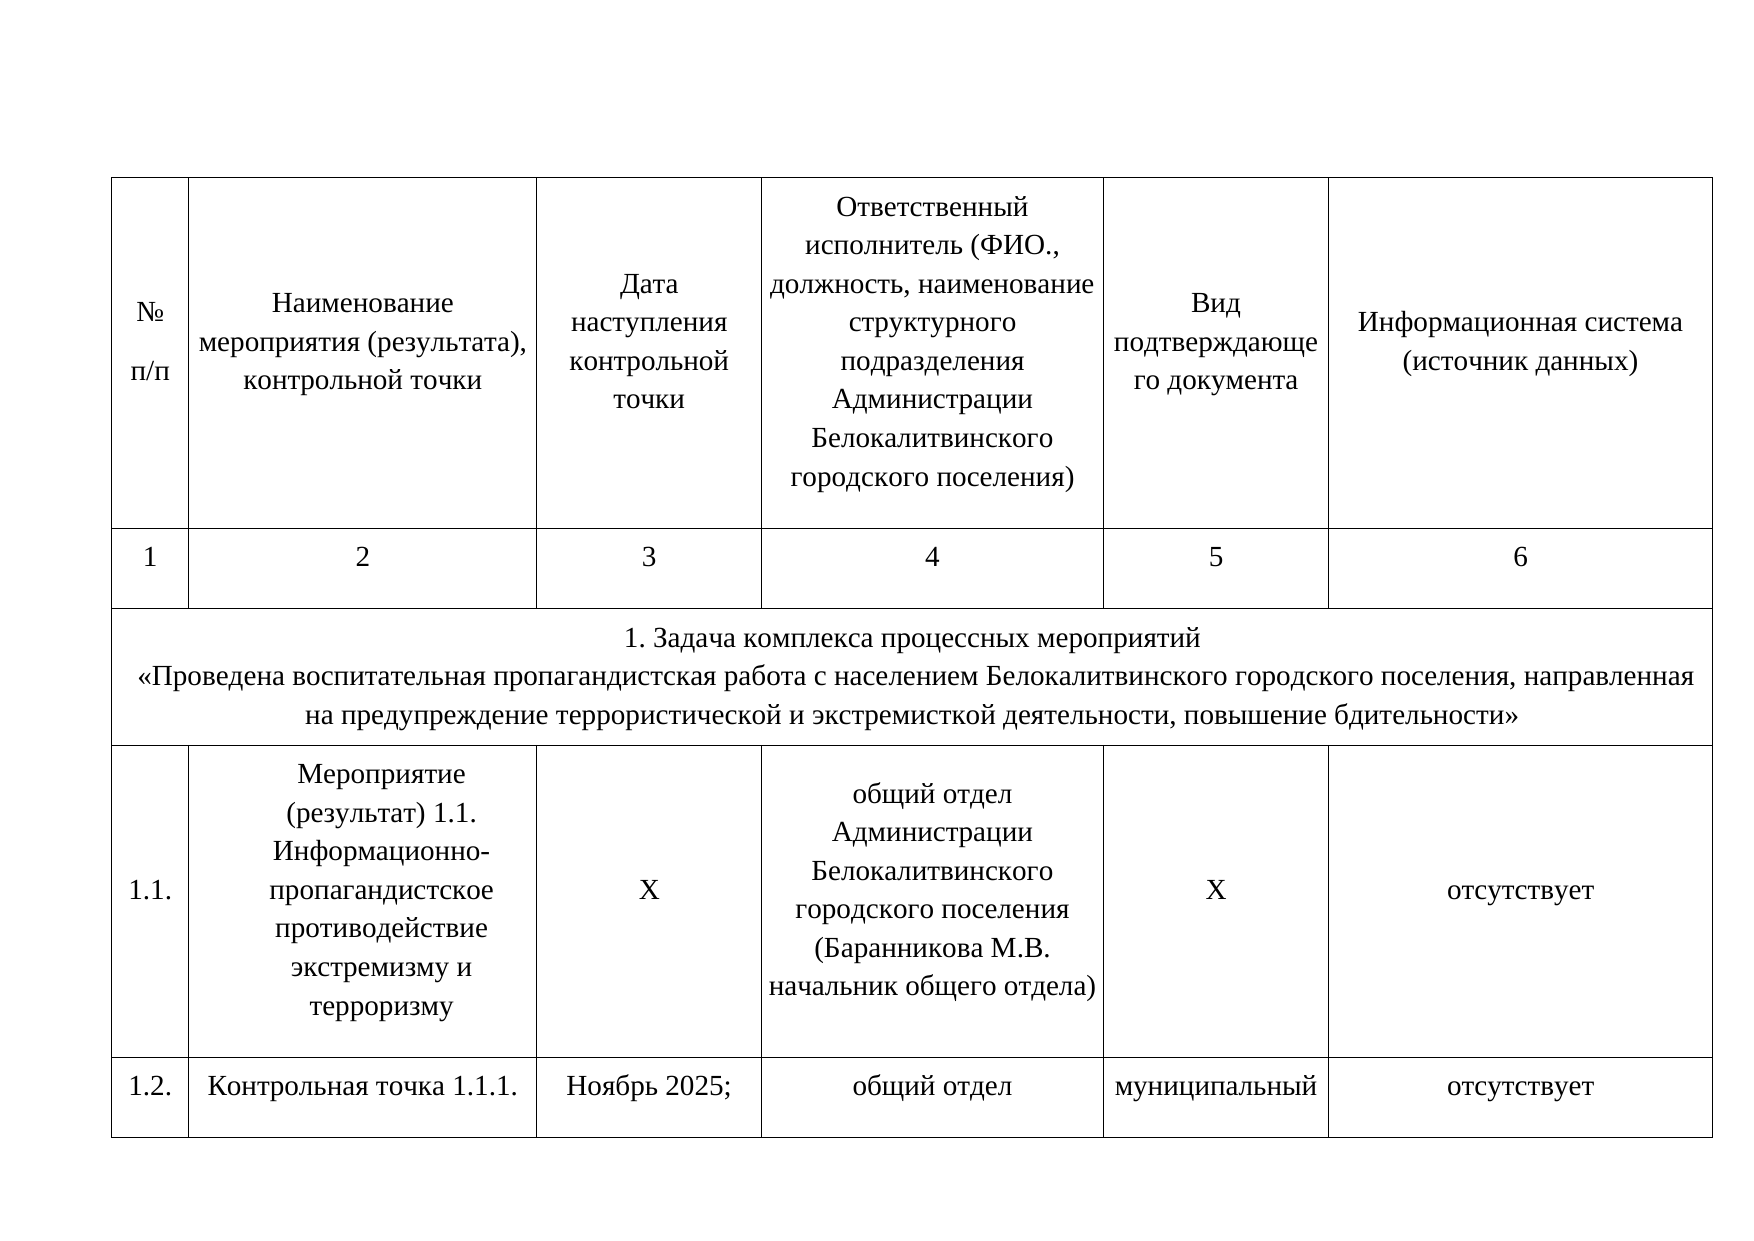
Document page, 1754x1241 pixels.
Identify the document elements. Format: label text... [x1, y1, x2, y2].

table_cell 1. Задача комплекса процессных мероприятий «Проведена воспитательная пропагандистская работа с населением Белокалитвинского городского поселения, направленная на предупреждение террористической и экстремисткой деятельности, повышение бдительности» [112, 609, 1712, 745]
table_header Наименование мероприятия (результата), контрольной точки [189, 178, 536, 527]
table_cell 1 [112, 529, 188, 608]
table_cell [762, 1058, 1103, 1137]
table_cell 5 [1104, 529, 1328, 608]
table_cell 4 [762, 529, 1103, 608]
table_cell 6 [1329, 529, 1712, 608]
table_header Информационная система (источник данных) [1329, 178, 1712, 527]
table_cell Мероприятие (результат) 1.1. Информационно-пропагандистское противодействие экстремизму и терроризму [189, 746, 536, 1057]
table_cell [1104, 1058, 1328, 1137]
table_header Дата наступления контрольной точки [537, 178, 761, 527]
table_cell 3 [537, 529, 761, 608]
table_cell Х [537, 746, 761, 1057]
table_cell 1.1. [112, 746, 188, 1057]
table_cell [189, 1058, 536, 1137]
table_cell 1.2. [112, 1058, 188, 1137]
table_cell Х [1104, 746, 1328, 1057]
table_cell отсутствует [1329, 746, 1712, 1057]
table_header Вид подтверждающего документа [1104, 178, 1328, 527]
table_cell общий отдел Администрации Белокалитвинского городского поселения (Баранникова М.В. начальник общего отдела) [762, 746, 1103, 1057]
table_cell отсутствует [1329, 1058, 1712, 1137]
table_header Ответственный исполнитель (ФИО., должность, наименование структурного подразделения Администрации Белокалитвинского городского поселения) [762, 178, 1103, 527]
table_cell 2 [189, 529, 536, 608]
table_header № п/п [112, 178, 188, 527]
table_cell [537, 1058, 761, 1137]
